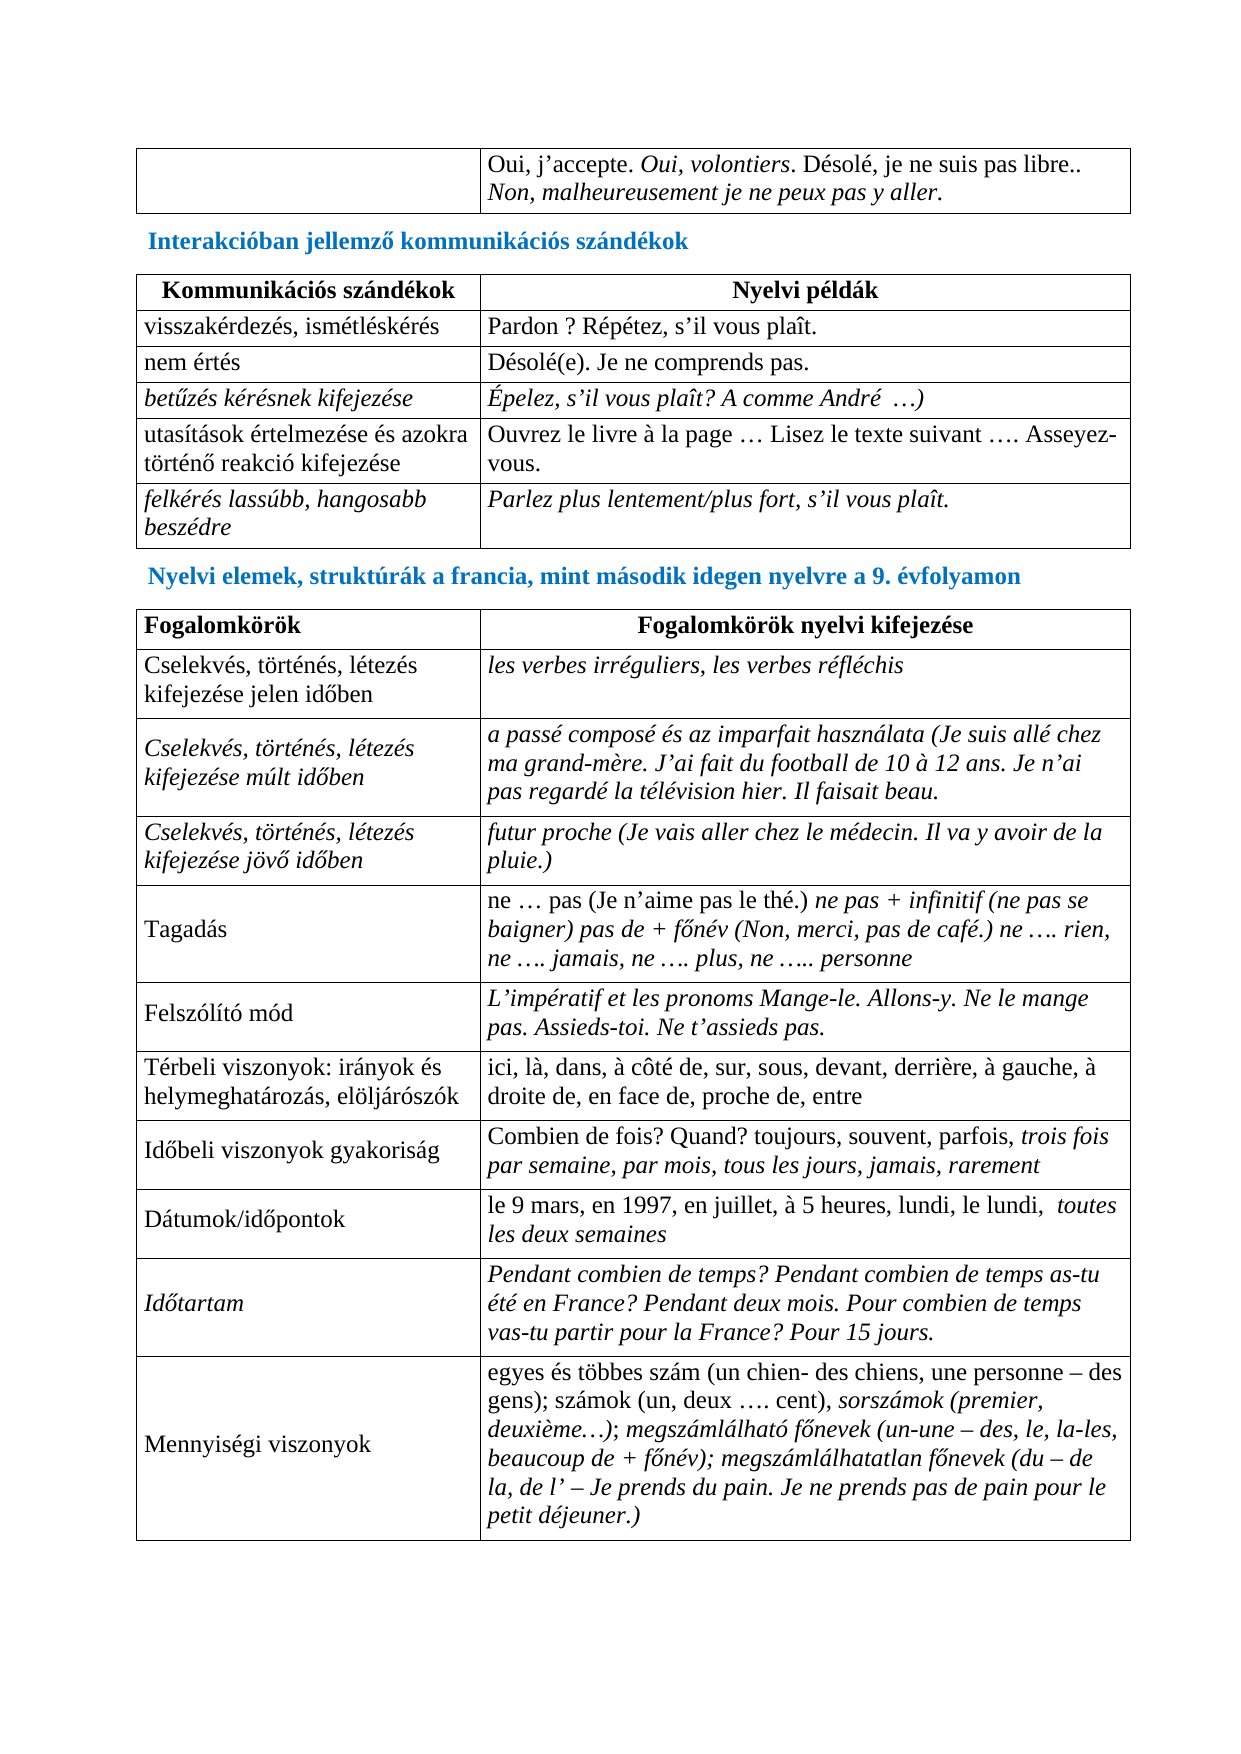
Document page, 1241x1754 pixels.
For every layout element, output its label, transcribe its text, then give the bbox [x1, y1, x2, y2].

table_cell Pendant combien de temps? Pendant combien de temps as-tu été en France? Pendant deux mois. Pour combien de temps vas-tu partir pour la France? Pour 15 jours. [481, 1259, 1130, 1356]
table_cell Időtartam [137, 1259, 480, 1356]
table_cell Désolé(e). Je ne comprends pas. [481, 347, 1130, 382]
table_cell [137, 149, 480, 212]
table_cell Cselekvés, történés, létezés kifejezése múlt időben [137, 719, 480, 816]
table_cell Dátumok/időpontok [137, 1190, 480, 1258]
table_cell Ouvrez le livre à la page … Lisez le texte suivant …. Asseyez-vous. [481, 419, 1130, 483]
table_cell Tagadás [137, 886, 480, 982]
table_header Kommunikációs szándékok [137, 275, 480, 310]
table_cell betűzés kérésnek kifejezése [137, 383, 480, 418]
table_cell Felszólító mód [137, 983, 480, 1051]
text Interakcióban jellemző kommunikációs szándékok [148, 226, 1093, 255]
table_cell le 9 mars, en 1997, en juillet, à 5 heures, lundi, le lundi, toutes les deux semaines [481, 1190, 1130, 1258]
table_cell egyes és többes szám (un chien- des chiens, une personne – des gens); számok (un, deux …. cent), sorszámok (premier, deuxième…); megszámlálható főnevek (un-une – des, le, la-les, beaucoup de + főnév); megszámlálhatatlan főnevek (du – de la, de l’ – Je prends du pain. Je ne prends pas de pain pour le petit déjeuner.) [481, 1357, 1130, 1540]
table_header Fogalomkörök [137, 610, 480, 649]
table_cell futur proche (Je vais aller chez le médecin. Il va y avoir de la pluie.) [481, 817, 1130, 884]
table_cell ne … pas (Je n’aime pas le thé.) ne pas + infinitif (ne pas se baigner) pas de + főnév (Non, merci, pas de café.) ne …. rien, ne …. jamais, ne …. plus, ne ….. personne [481, 886, 1130, 982]
table_cell Mennyiségi viszonyok [137, 1357, 480, 1540]
table_header Nyelvi példák [481, 275, 1130, 310]
table_cell les verbes irréguliers, les verbes réfléchis [481, 650, 1130, 718]
table_cell felkérés lassúbb, hangosabb beszédre [137, 484, 480, 547]
table_cell visszakérdezés, ismétléskérés [137, 311, 480, 346]
table_cell nem értés [137, 347, 480, 382]
table_cell Parlez plus lentement/plus fort, s’il vous plaît. [481, 484, 1130, 547]
table_cell Térbeli viszonyok: irányok és helymeghatározás, elöljárószók [137, 1052, 480, 1120]
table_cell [481, 149, 1130, 212]
table_cell Pardon ? Répétez, s’il vous plaît. [481, 311, 1130, 346]
table_header Fogalomkörök nyelvi kifejezése [481, 610, 1130, 649]
table_cell utasítások értelmezése és azokra történő reakció kifejezése [137, 419, 480, 483]
text Nyelvi elemek, struktúrák a francia, mint második idegen nyelvre a 9. évfolyamon [148, 561, 1093, 590]
table_cell Épelez, s’il vous plaît? A comme André …) [481, 383, 1130, 418]
table_cell Cselekvés, történés, létezés kifejezése jelen időben [137, 650, 480, 718]
table_cell ici, là, dans, à côté de, sur, sous, devant, derrière, à gauche, à droite de, en face de, proche de, entre [481, 1052, 1130, 1120]
table_cell Időbeli viszonyok gyakoriság [137, 1121, 480, 1189]
table_cell L’impératif et les pronoms Mange-le. Allons-y. Ne le mange pas. Assieds-toi. Ne t’assieds pas. [481, 983, 1130, 1051]
table_cell Cselekvés, történés, létezés kifejezése jövő időben [137, 817, 480, 884]
table_cell Combien de fois? Quand? toujours, souvent, parfois, trois fois par semaine, par mois, tous les jours, jamais, rarement [481, 1121, 1130, 1189]
table_cell a passé composé és az imparfait használata (Je suis allé chez ma grand-mère. J’ai fait du football de 10 à 12 ans. Je n’ai pas regardé la télévision hier. Il faisait beau. [481, 719, 1130, 816]
